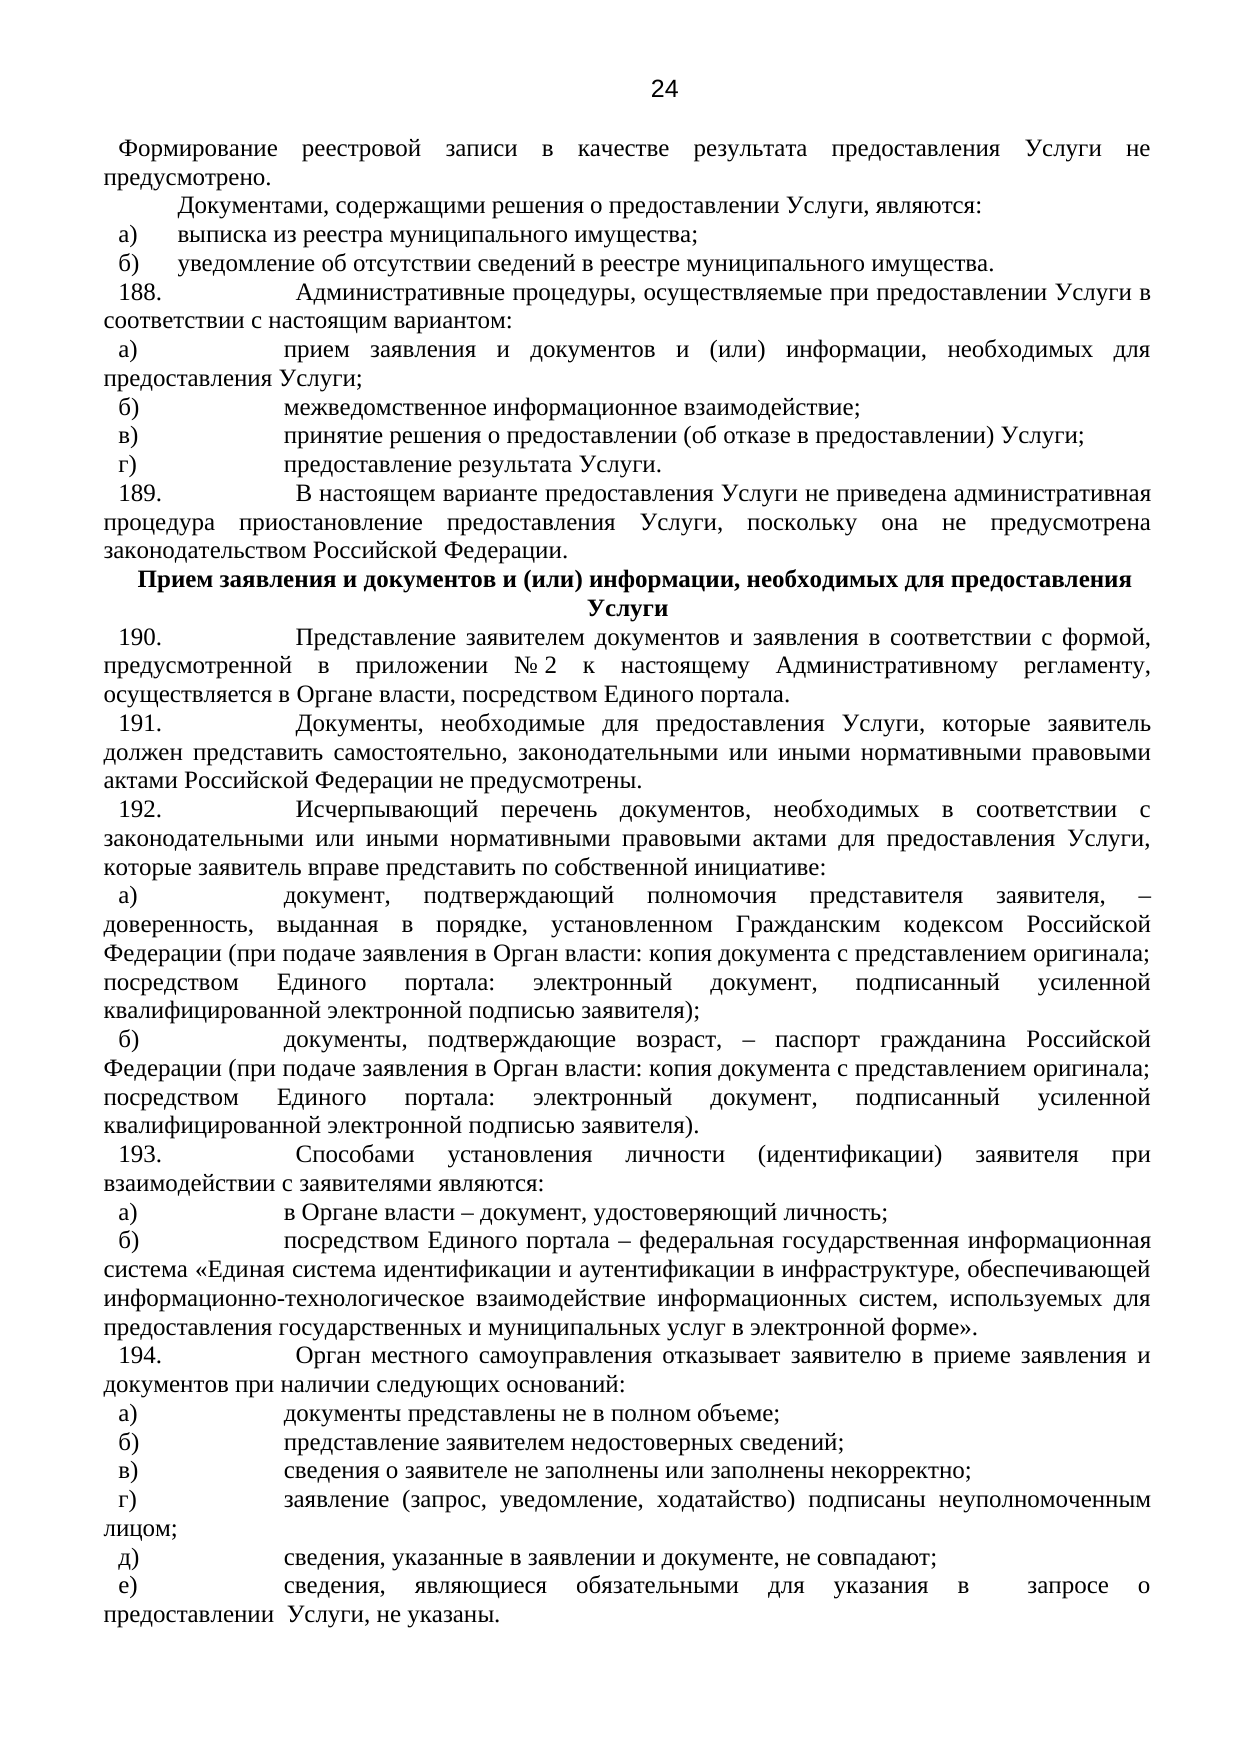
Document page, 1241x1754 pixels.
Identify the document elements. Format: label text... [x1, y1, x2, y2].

list сведения, указанные в заявлении и документе, не совпадают; [103, 1542, 1152, 1570]
list представление заявителем недостоверных сведений; [103, 1427, 1152, 1455]
list сведения о заявителе не заполнены или заполнены некорректно; [103, 1455, 1152, 1484]
list документ, подтверждающий полномочия представителя заявителя, – доверенность, выданная в порядке, установленном Гражданским кодексом Российской Федерации (при подаче заявления в Орган власти: копия документа с представлением оригинала; посредством Единого портала: электронный документ, подписанный усиленной квалифицированной электронной подписью заявителя); [103, 880, 1152, 1024]
list Представление заявителем документов и заявления в соответствии с формой, предусмотренной в приложении № 2 к настоящему Административному регламенту, осуществляется в Органе власти, посредством Единого портала. [103, 622, 1152, 708]
list Административные процедуры, осуществляемые при предоставлении Услуги в соответствии с настоящим вариантом: [103, 277, 1152, 334]
list В настоящем варианте предоставления Услуги не приведена административная процедура приостановление предоставления Услуги, поскольку она не предусмотрена законодательством Российской Федерации. [103, 478, 1152, 564]
list прием заявления и документов и (или) информации, необходимых для предоставления Услуги; [103, 334, 1152, 392]
list межведомственное информационное взаимодействие; [103, 392, 1152, 420]
list Способами установления личности (идентификации) заявителя при взаимодействии с заявителями являются: [103, 1139, 1152, 1197]
list заявление (запрос, уведомление, ходатайство) подписаны неуполномоченным лицом; [103, 1484, 1152, 1542]
list принятие решения о предоставлении (об отказе в предоставлении) Услуги; [103, 420, 1152, 449]
list Орган местного самоуправления отказывает заявителю в приеме заявления и документов при наличии следующих оснований: [103, 1340, 1152, 1398]
list уведомление об отсутствии сведений в реестре муниципального имущества. [103, 248, 1152, 277]
list в Органе власти – документ, удостоверяющий личность; [103, 1197, 1152, 1225]
text Прием заявления и документов и (или) информации, необходимых для предоставления Услуги [103, 564, 1152, 622]
list документы, подтверждающие возраст, – паспорт гражданина Российской Федерации (при подаче заявления в Орган власти: копия документа с представлением оригинала; посредством Единого портала: электронный документ, подписанный усиленной квалифицированной электронной подписью заявителя). [103, 1024, 1152, 1139]
list Документами, содержащими решения о предоставлении Услуги, являются: [103, 190, 1152, 219]
text Формирование реестровой записи в качестве результата предоставления Услуги не предусмотрено. [103, 133, 1152, 190]
list Документы, необходимые для предоставления Услуги, которые заявитель должен представить самостоятельно, законодательными или иными нормативными правовыми актами Российской Федерации не предусмотрены. [103, 708, 1152, 794]
list предоставление результата Услуги. [103, 449, 1152, 478]
list выписка из реестра муниципального имущества; [103, 219, 1152, 248]
list Исчерпывающий перечень документов, необходимых в соответствии с законодательными или иными нормативными правовыми актами для предоставления Услуги, которые заявитель вправе представить по собственной инициативе: [103, 794, 1152, 880]
list сведения, являющиеся обязательными для указания в запросе о предоставлении Услуги, не указаны. [103, 1570, 1152, 1628]
list документы представлены не в полном объеме; [103, 1398, 1152, 1427]
list посредством Единого портала – федеральная государственная информационная система «Единая система идентификации и аутентификации в инфраструктуре, обеспечивающей информационно-технологическое взаимодействие информационных систем, используемых для предоставления государственных и муниципальных услуг в электронной форме». [103, 1225, 1152, 1340]
